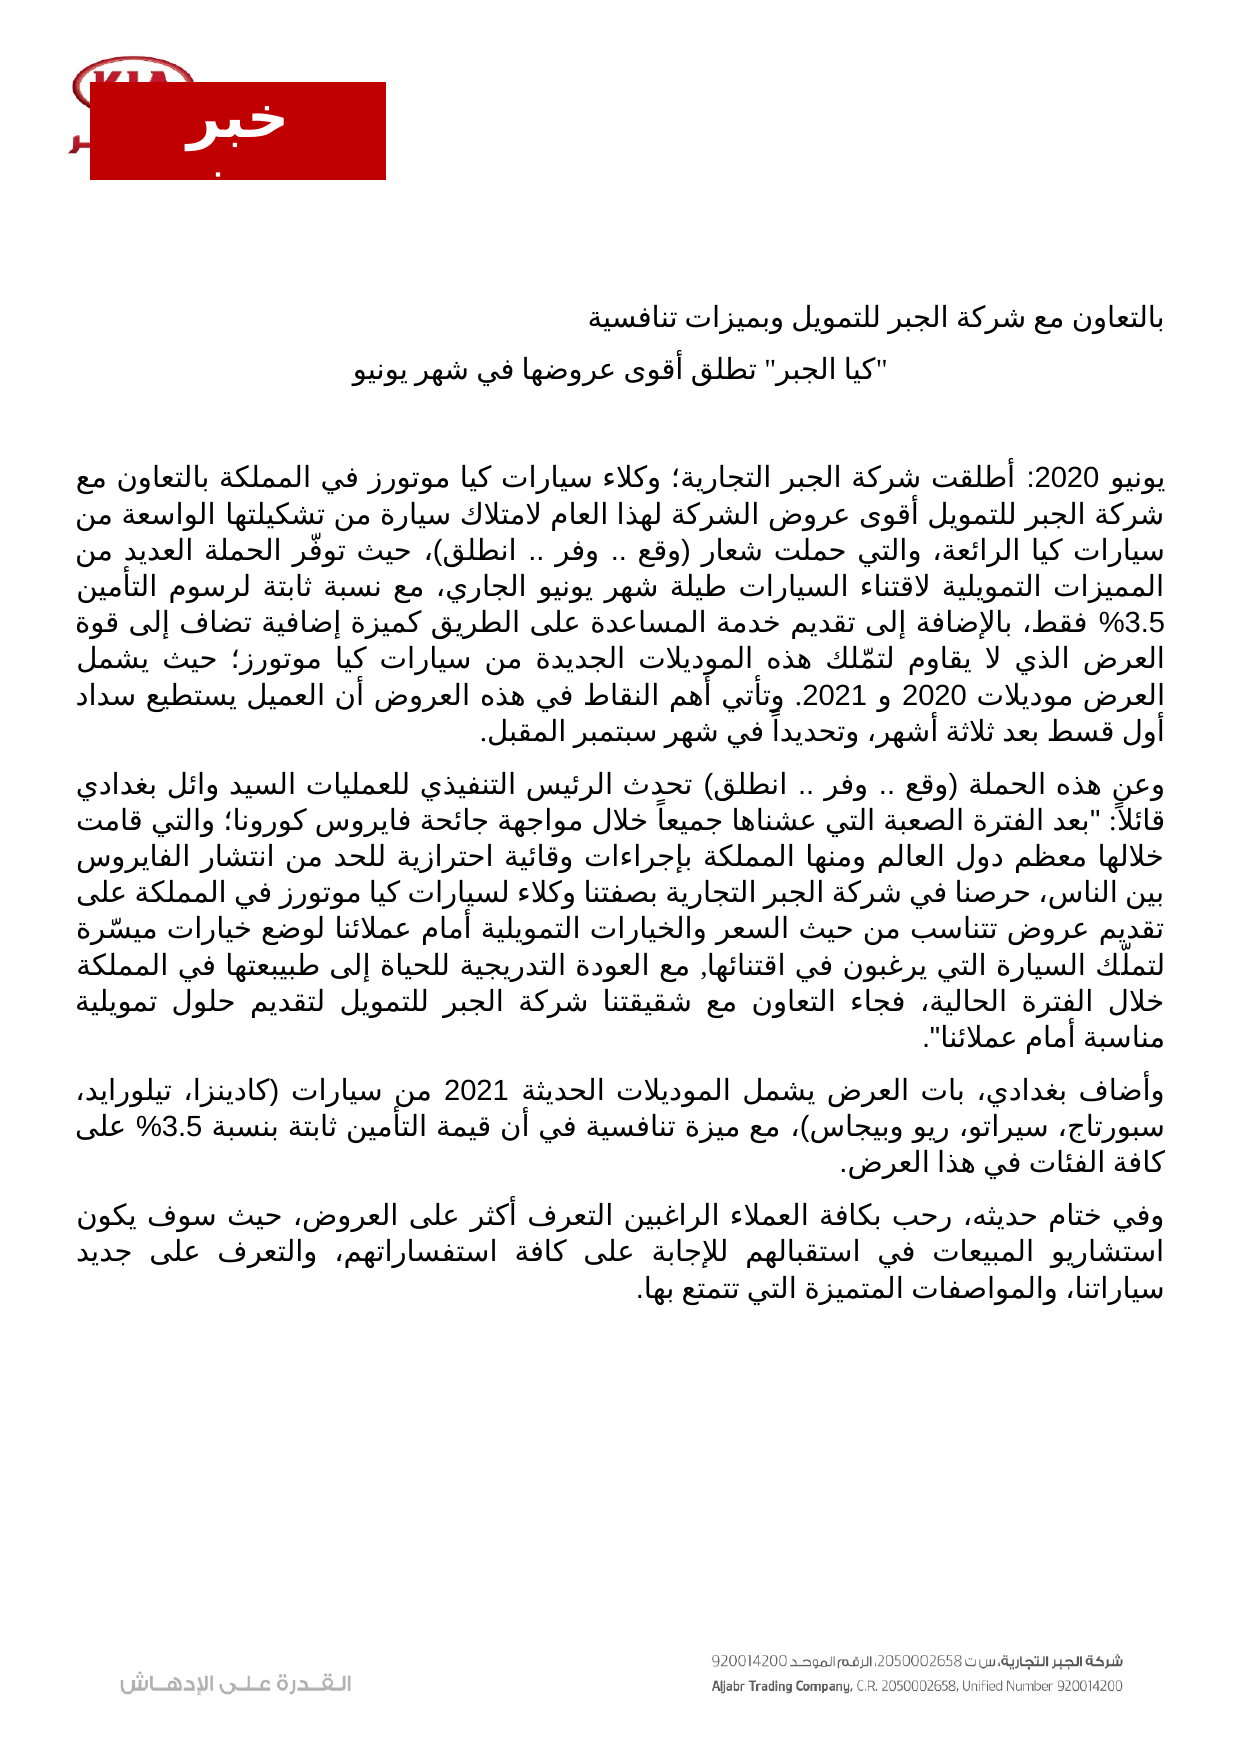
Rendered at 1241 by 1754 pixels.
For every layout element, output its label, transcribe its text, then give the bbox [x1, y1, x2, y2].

text "كيا الجبر" تطلق أقوى عروضها في شهر يونيو [75, 352, 1165, 386]
text وأضاف بغدادي، بات العرض يشمل الموديلات الحديثة 2021 من سيارات (كادينزا، تيلورايد، سبورتاج، سيراتو، ريو وبيجاس)، مع ميزة تنافسية في أن قيمة التأمين ثابتة بنسبة 3.5% على كافة الفئات في هذا العرض. [75, 1073, 1165, 1179]
text بالتعاون مع شركة الجبر للتمويل وبميزات تنافسية [75, 300, 1165, 333]
picture [1, 1638, 1241, 1752]
text وعن هذه الحملة (وقع .. وفر .. انطلق) تحدث الرئيس التنفيذي للعمليات السيد وائل بغدادي قائلاً: "بعد الفترة الصعبة التي عشناها جميعاً خلال مواجهة جائحة فايروس كورونا؛ والتي قامت خلالها معظم دول العالم ومنها المملكة بإجراءات وقائية احترازية للحد من انتشار الفايروس بين الناس، حرصنا في شركة الجبر التجارية بصفتنا وكلاء لسيارات كيا موتورز في المملكة على تقديم عروض تتناسب من حيث السعر والخيارات التمويلية أمام عملائنا لوضع خيارات ميسّرة لتملّك السيارة التي يرغبون في اقتنائها, مع العودة التدريجية للحياة إلى طبيبعتها في المملكة خلال الفترة الحالية، فجاء التعاون مع شقيقتنا شركة الجبر للتمويل لتقديم حلول تمويلية مناسبة أمام عملائنا". [75, 767, 1165, 1054]
text يونيو 2020: أطلقت شركة الجبر التجارية؛ وكلاء سيارات كيا موتورز في المملكة بالتعاون مع شركة الجبر للتمويل أقوى عروض الشركة لهذا العام لامتلاك سيارة من تشكيلتها الواسعة من سيارات كيا الرائعة، والتي حملت شعار (وقع .. وفر .. انطلق)، حيث توفّر الحملة العديد من المميزات التمويلية لاقتناء السيارات طيلة شهر يونيو الجاري، مع نسبة ثابتة لرسوم التأمين 3.5% فقط، بالإضافة إلى تقديم خدمة المساعدة على الطريق كميزة إضافية تضاف إلى قوة العرض الذي لا يقاوم لتمّلك هذه الموديلات الجديدة من سيارات كيا موتورز؛ حيث يشمل العرض موديلات 2020 و 2021. وتأتي أهم النقاط في هذه العروض أن العميل يستطيع سداد أول قسط بعد ثلاثة أشهر، وتحديداً في شهر سبتمبر المقبل. [75, 460, 1165, 747]
picture [0, 0, 1241, 215]
text وفي ختام حديثه، رحب بكافة العملاء الراغبين التعرف أكثر على العروض، حيث سوف يكون استشاريو المبيعات في استقبالهم للإجابة على كافة استفساراتهم، والتعرف على جديد سياراتنا، والمواصفات المتميزة التي تتمتع بها. [75, 1198, 1165, 1304]
